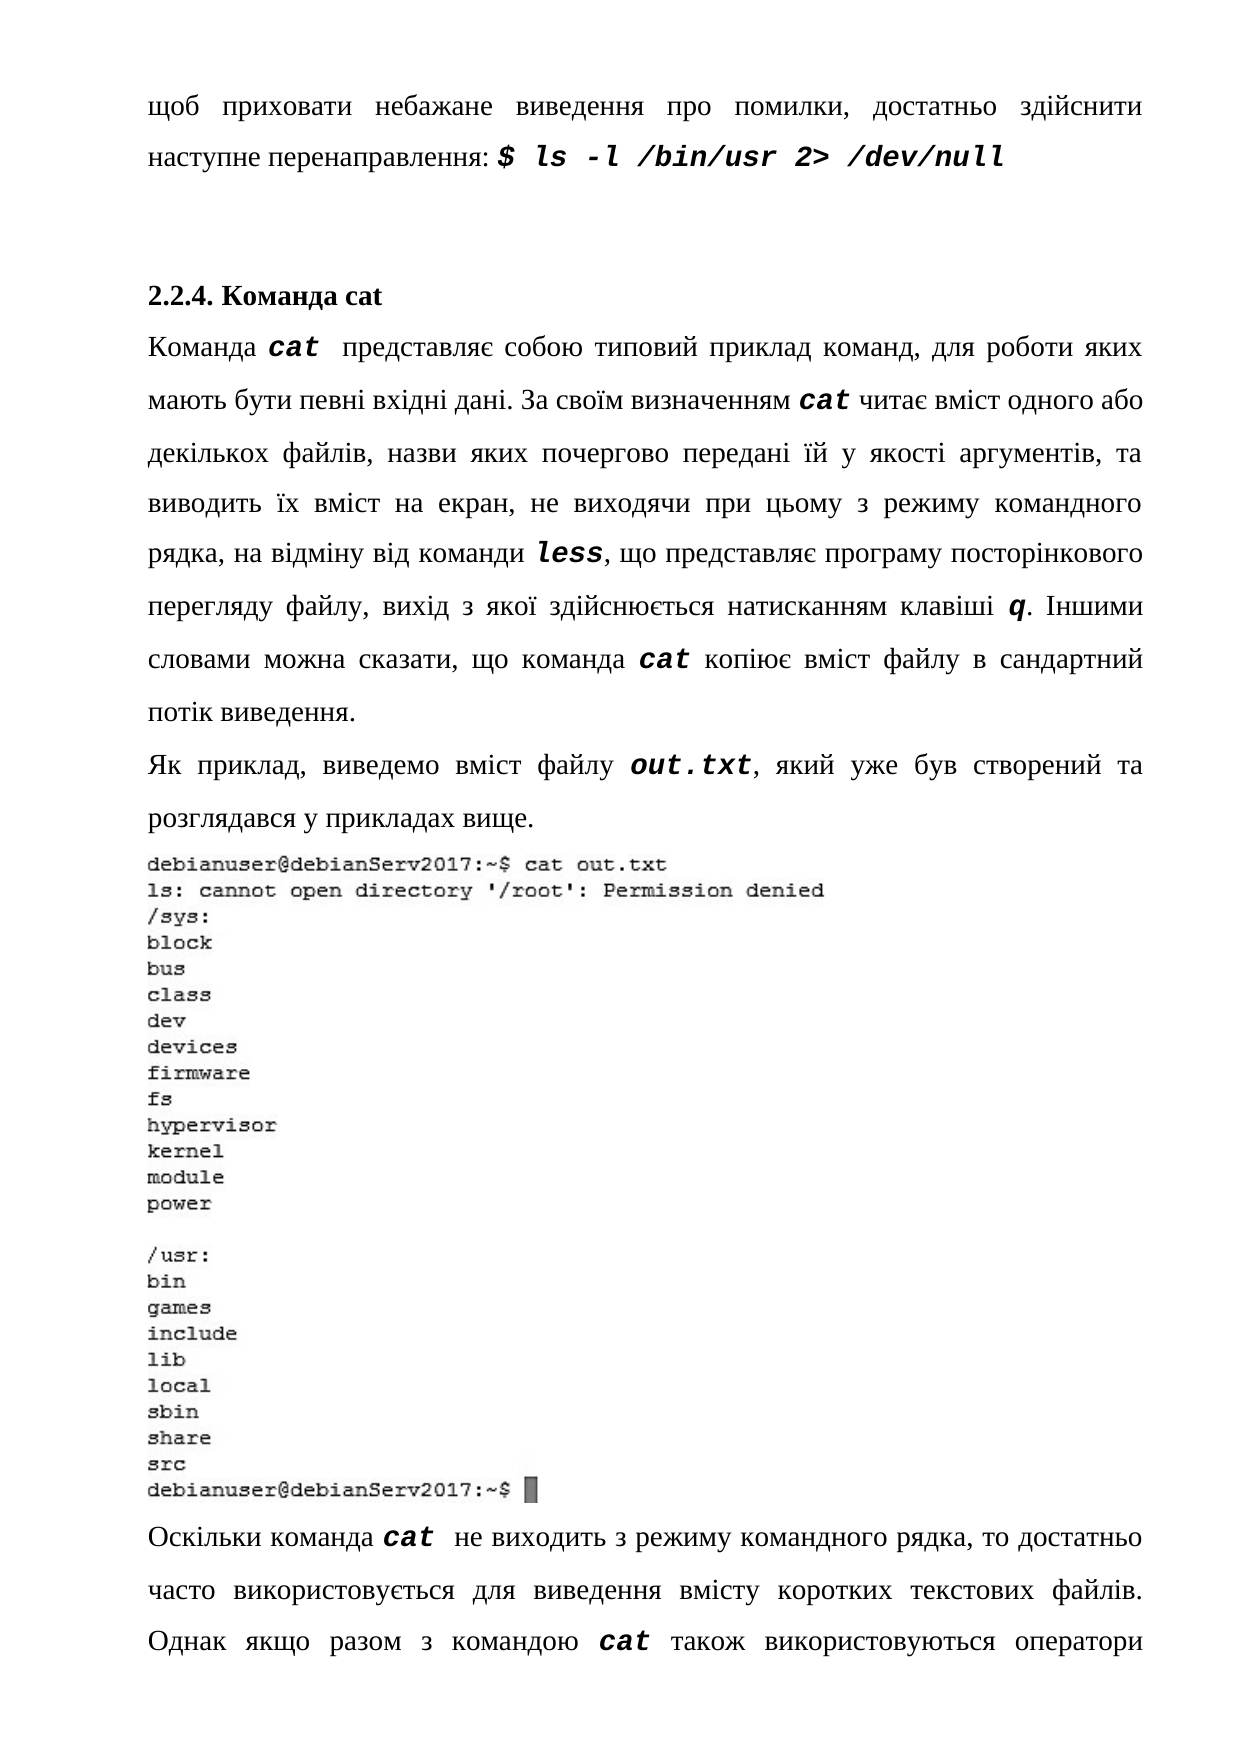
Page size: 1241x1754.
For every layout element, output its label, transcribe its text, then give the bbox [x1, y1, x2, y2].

text Як приклад, виведемо вміст файлу out.txt, який уже був створений та розглядався у прикладах вище. [148, 747, 1143, 833]
text 2.2.4. Команда cat [148, 278, 1086, 312]
picture [147, 854, 834, 1503]
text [148, 1519, 1143, 1659]
text Команда cat представляє собою типовий приклад команд, для роботи яких мають бути певні вхідні дані. За своїм визначенням cat читає вміст одного або декількох файлів, назви яких почергово передані їй у якості аргументів, та виводить їх вміст на екран, не виходячи при цьому з режиму командного рядка, на відміну від команди less, що представляє програму посторінкового перегляду файлу, вихід з якої здійснюється натисканням клавіші q. Іншими словами можна сказати, що команда cat копіює вміст файлу в сандартний потік виведення. [148, 329, 1143, 727]
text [148, 88, 1143, 175]
